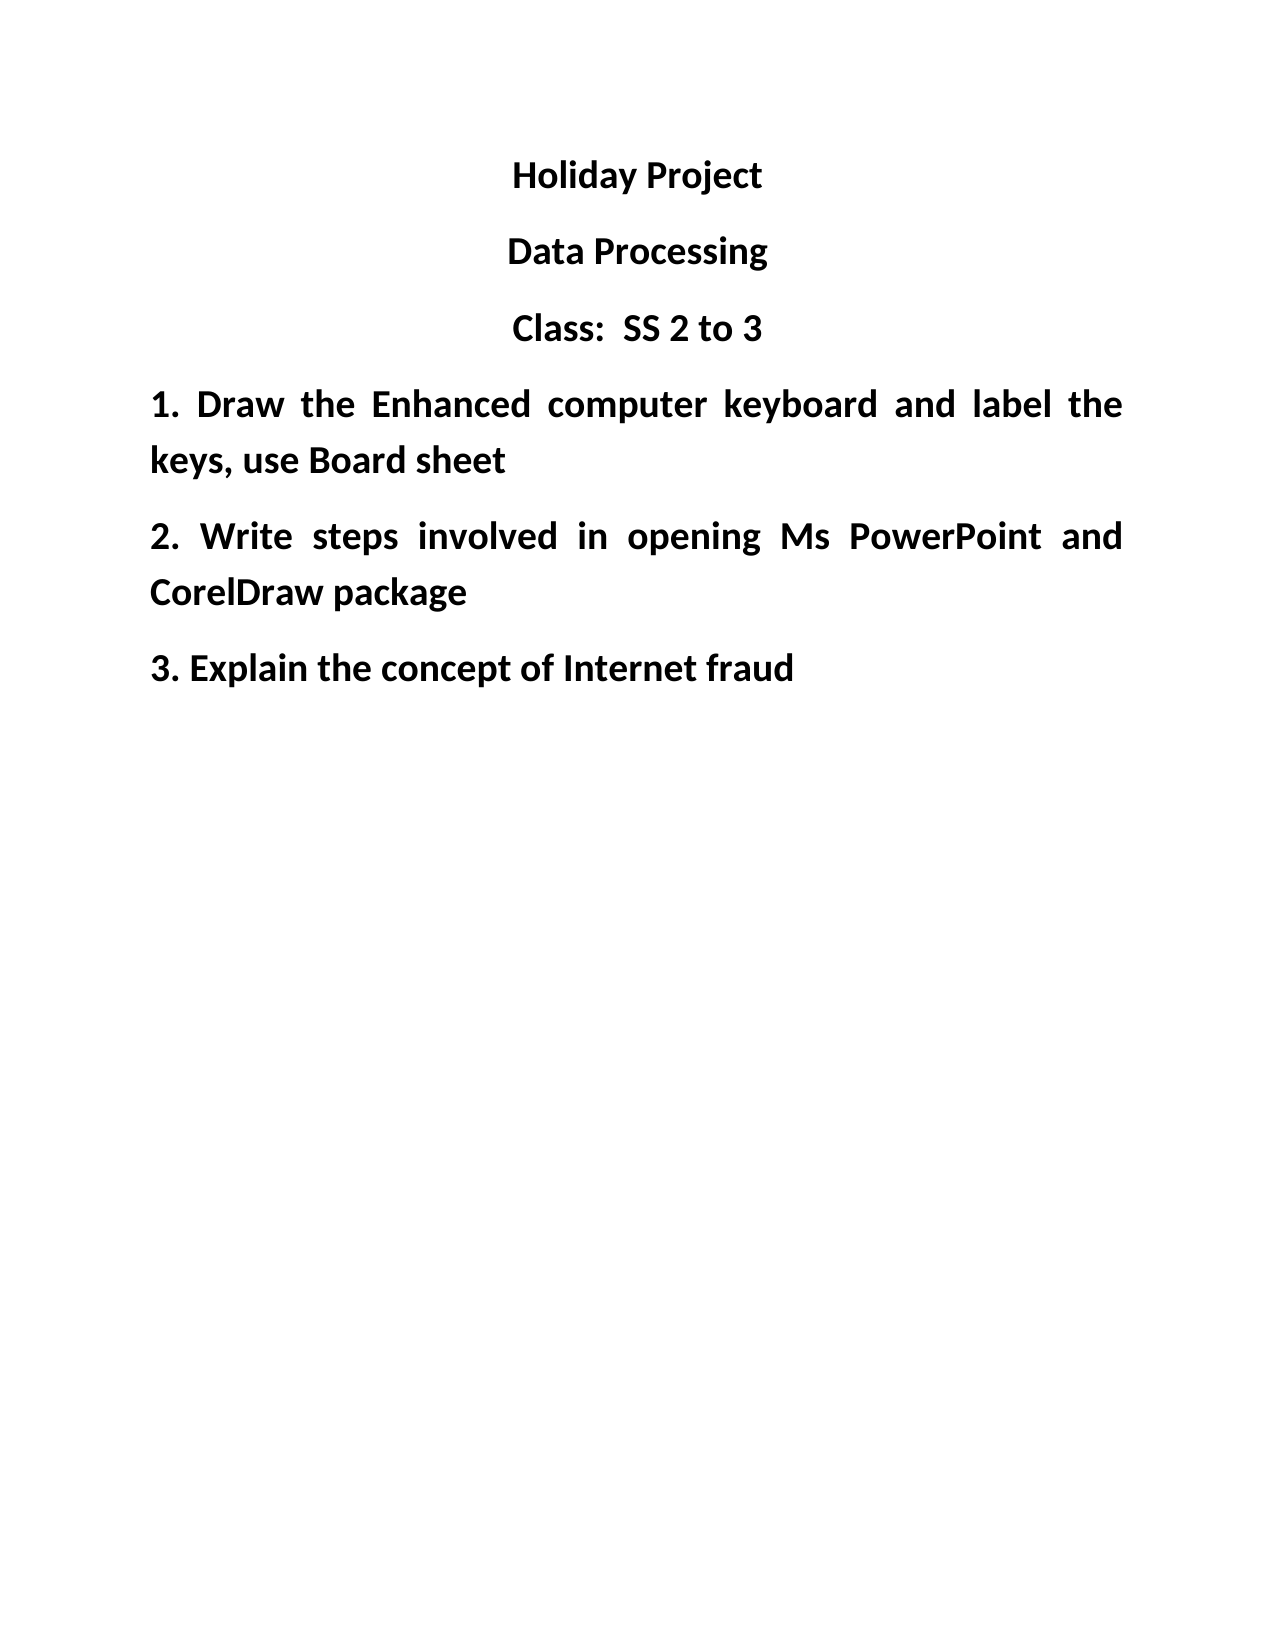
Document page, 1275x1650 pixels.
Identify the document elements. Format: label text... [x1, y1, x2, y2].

text 1. Draw the Enhanced computer keyboard and label the keys, use Board sheet [150, 379, 1125, 483]
text Holiday Project [150, 150, 1125, 198]
text 2. Write steps involved in opening Ms PowerPoint and CorelDraw package [150, 511, 1125, 615]
text Data Processing [150, 226, 1125, 275]
text Class: SS 2 to 3 [150, 303, 1125, 351]
text 3. Explain the concept of Internet fraud [150, 643, 1125, 691]
